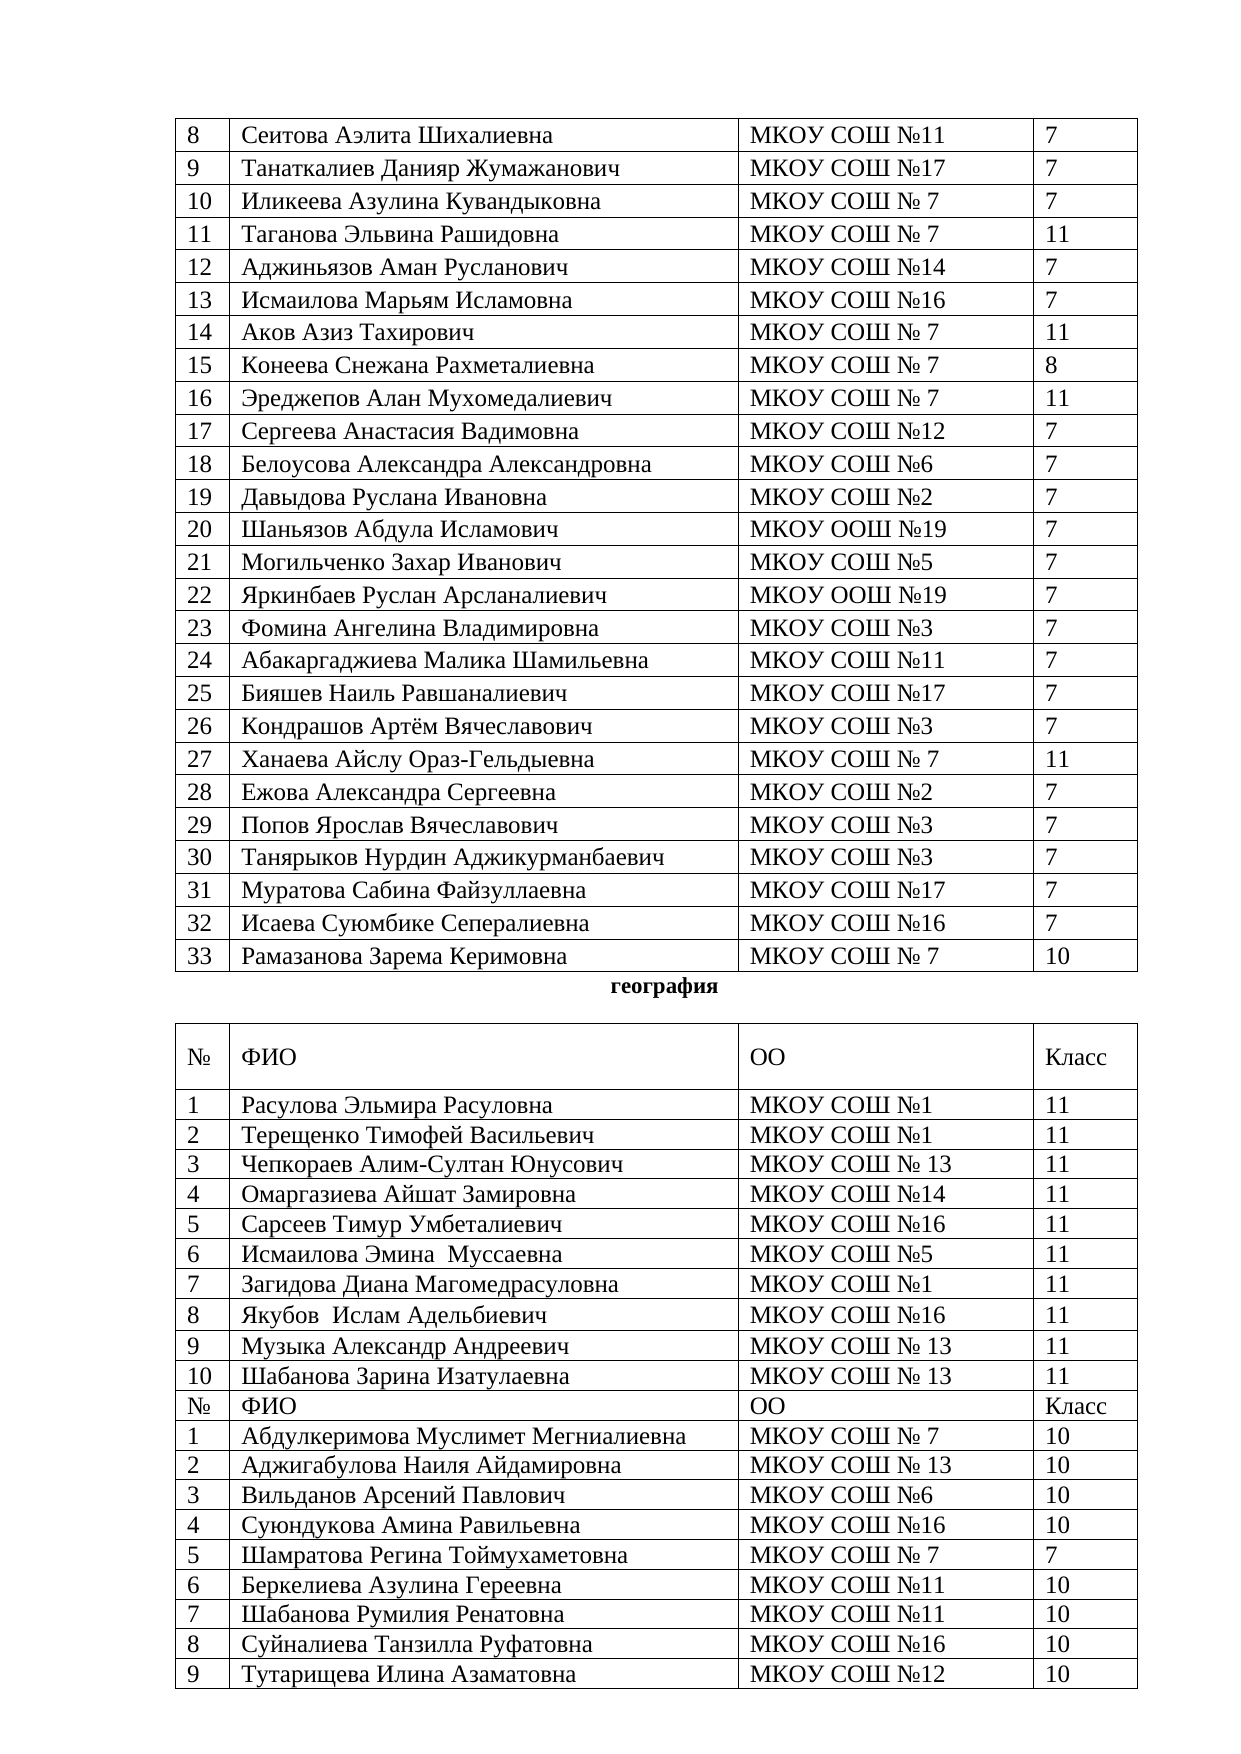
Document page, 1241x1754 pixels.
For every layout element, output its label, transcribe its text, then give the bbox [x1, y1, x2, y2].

table_cell МКОУ СОШ № 7 [739, 382, 1033, 413]
table_cell МКОУ СОШ №5 [739, 546, 1033, 577]
table_cell МКОУ СОШ №12 [739, 415, 1033, 446]
table_cell Муратова Сабина Файзуллаевна [230, 874, 738, 906]
table_cell МКОУ СОШ №16 [739, 1299, 1033, 1330]
table_cell ОО [739, 1391, 1033, 1420]
table_cell МКОУ СОШ № 7 [739, 1421, 1033, 1449]
table_cell МКОУ СОШ №2 [739, 775, 1033, 807]
table_cell МКОУ СОШ №16 [739, 1209, 1033, 1238]
table_cell 11 [1034, 382, 1137, 413]
table_cell Иликеева Азулина Кувандыковна [230, 185, 738, 217]
table_cell 2 [176, 1120, 229, 1148]
table_cell 7 [1034, 546, 1137, 577]
table_cell МКОУ СОШ № 7 [739, 1540, 1033, 1569]
table_cell МКОУ СОШ №17 [739, 874, 1033, 906]
table_cell Исмаилова Эмина Муссаевна [230, 1239, 738, 1268]
table_cell Шабанова Румилия Ренатовна [230, 1600, 738, 1628]
table_cell 11 [1034, 218, 1137, 249]
table_cell 8 [176, 1629, 229, 1658]
table_cell МКОУ СОШ №11 [739, 119, 1033, 151]
table_cell Танярыков Нурдин Аджикурманбаевич [230, 841, 738, 873]
table_cell 7 [1034, 611, 1137, 643]
table_cell 13 [176, 283, 229, 315]
table_cell МКОУ СОШ №17 [739, 152, 1033, 184]
table_cell Исаева Суюмбике Сепералиевна [230, 907, 738, 938]
table_cell 24 [176, 644, 229, 676]
table_header ФИО [230, 1024, 738, 1089]
table_cell Сергеева Анастасия Вадимовна [230, 415, 738, 446]
table_cell Чепкораев Алим-Султан Юнусович [230, 1150, 738, 1178]
table_cell МКОУ СОШ №1 [739, 1090, 1033, 1119]
table_cell 18 [176, 447, 229, 479]
table_cell 8 [1034, 349, 1137, 381]
table_cell Аков Азиз Тахирович [230, 316, 738, 348]
table_cell Абдулкеримова Муслимет Мегниалиевна [230, 1421, 738, 1449]
table_cell Суюндукова Амина Равильевна [230, 1510, 738, 1539]
table_cell 1 [176, 1421, 229, 1449]
table_cell 10 [1034, 1480, 1137, 1509]
table_cell 32 [176, 907, 229, 938]
table_cell 7 [176, 1269, 229, 1297]
table_cell Загидова Диана Магомедрасуловна [230, 1269, 738, 1297]
table_cell 15 [176, 349, 229, 381]
table_cell 4 [176, 1510, 229, 1539]
table_cell 7 [1034, 579, 1137, 610]
table_cell МКОУ СОШ №16 [739, 907, 1033, 938]
table_cell МКОУ СОШ № 13 [739, 1331, 1033, 1360]
table_cell 7 [1034, 775, 1137, 807]
table_cell Попов Ярослав Вячеславович [230, 808, 738, 840]
table_cell 14 [176, 316, 229, 348]
table_cell Омаргазиева Айшат Замировна [230, 1179, 738, 1208]
table_cell 2 [176, 1451, 229, 1479]
table_cell 11 [1034, 1209, 1137, 1238]
table_cell 7 [1034, 677, 1137, 709]
table_cell Расулова Эльмира Расуловна [230, 1090, 738, 1119]
table_cell Шаньязов Абдула Исламович [230, 513, 738, 545]
table_cell 10 [176, 185, 229, 217]
table_cell Сеитова Аэлита Шихалиевна [230, 119, 738, 151]
table_cell МКОУ СОШ №3 [739, 808, 1033, 840]
table_cell МКОУ СОШ №12 [739, 1659, 1033, 1688]
table_cell 28 [176, 775, 229, 807]
table_cell 23 [176, 611, 229, 643]
table_cell МКОУ ООШ №19 [739, 513, 1033, 545]
table_cell МКОУ СОШ №1 [739, 1269, 1033, 1297]
table_cell 12 [176, 250, 229, 282]
table_cell 11 [1034, 316, 1137, 348]
table_cell МКОУ СОШ № 7 [739, 349, 1033, 381]
table_cell 3 [176, 1480, 229, 1509]
table_cell Тутарищева Илина Азаматовна [230, 1659, 738, 1688]
text география [177, 972, 1152, 999]
table_cell 7 [1034, 513, 1137, 545]
table_cell 7 [1034, 874, 1137, 906]
table_cell 7 [1034, 710, 1137, 742]
table_header ОО [739, 1024, 1033, 1089]
table_cell 8 [176, 1299, 229, 1330]
table_cell 29 [176, 808, 229, 840]
table_cell МКОУ СОШ №6 [739, 1480, 1033, 1509]
table_cell 7 [1034, 119, 1137, 151]
table_cell 7 [1034, 644, 1137, 676]
table_cell 16 [176, 382, 229, 413]
table_cell МКОУ СОШ №16 [739, 283, 1033, 315]
table_cell 11 [1034, 1361, 1137, 1390]
table_cell № [176, 1391, 229, 1420]
table_cell 7 [1034, 1540, 1137, 1569]
table_cell МКОУ СОШ №3 [739, 611, 1033, 643]
table_header № [176, 1024, 229, 1089]
table_cell Суйналиева Танзилла Руфатовна [230, 1629, 738, 1658]
table_cell Исмаилова Марьям Исламовна [230, 283, 738, 315]
table_cell 7 [1034, 480, 1137, 512]
table_cell 10 [1034, 1600, 1137, 1628]
table_cell Якубов Ислам Адельбиевич [230, 1299, 738, 1330]
table_cell Терещенко Тимофей Васильевич [230, 1120, 738, 1148]
table_cell Рамазанова Зарема Керимовна [230, 940, 738, 971]
table_cell 10 [1034, 1510, 1137, 1539]
table_cell 8 [176, 119, 229, 151]
table_cell 11 [1034, 1120, 1137, 1148]
table_cell 11 [1034, 743, 1137, 774]
table_cell 11 [1034, 1179, 1137, 1208]
table_cell Шабанова Зарина Изатулаевна [230, 1361, 738, 1390]
table_cell МКОУ СОШ № 7 [739, 743, 1033, 774]
table_cell 3 [176, 1150, 229, 1178]
table_cell 1 [176, 1090, 229, 1119]
table_cell 10 [1034, 1570, 1137, 1598]
table_cell МКОУ СОШ №14 [739, 1179, 1033, 1208]
table_cell 9 [176, 1659, 229, 1688]
table_cell Музыка Александр Андреевич [230, 1331, 738, 1360]
table_cell ФИО [230, 1391, 738, 1420]
table_cell Класс [1034, 1391, 1137, 1420]
table_cell МКОУ СОШ №3 [739, 710, 1033, 742]
table_cell Белоусова Александра Александровна [230, 447, 738, 479]
table_cell МКОУ СОШ № 13 [739, 1150, 1033, 1178]
table_cell Таганова Эльвина Рашидовна [230, 218, 738, 249]
table_cell Вильданов Арсений Павлович [230, 1480, 738, 1509]
table_cell Кондрашов Артём Вячеславович [230, 710, 738, 742]
table_cell 20 [176, 513, 229, 545]
table_cell 9 [176, 1331, 229, 1360]
table_cell 7 [1034, 415, 1137, 446]
table_cell Аджигабулова Наиля Айдамировна [230, 1451, 738, 1479]
table_cell Шамратова Регина Тоймухаметовна [230, 1540, 738, 1569]
table_cell 27 [176, 743, 229, 774]
table_cell Давыдова Руслана Ивановна [230, 480, 738, 512]
table_cell 11 [1034, 1331, 1137, 1360]
table_cell 11 [1034, 1090, 1137, 1119]
table_header Класс [1034, 1024, 1137, 1089]
table_cell Яркинбаев Руслан Арсланалиевич [230, 579, 738, 610]
table_cell Конеева Снежана Рахметалиевна [230, 349, 738, 381]
table_cell МКОУ СОШ №1 [739, 1120, 1033, 1148]
table_cell 10 [1034, 1451, 1137, 1479]
table_cell 10 [1034, 940, 1137, 971]
table_cell Эреджепов Алан Мухомедалиевич [230, 382, 738, 413]
table_cell МКОУ СОШ № 13 [739, 1451, 1033, 1479]
table_cell Могильченко Захар Иванович [230, 546, 738, 577]
table_cell МКОУ СОШ № 7 [739, 185, 1033, 217]
table_cell МКОУ СОШ № 13 [739, 1361, 1033, 1390]
table_cell 7 [1034, 808, 1137, 840]
table_cell 6 [176, 1239, 229, 1268]
table_cell 31 [176, 874, 229, 906]
table_cell 7 [176, 1600, 229, 1628]
table_cell 11 [1034, 1239, 1137, 1268]
table_cell МКОУ СОШ № 7 [739, 316, 1033, 348]
table_cell 5 [176, 1540, 229, 1569]
table_cell 19 [176, 480, 229, 512]
table_cell МКОУ ООШ №19 [739, 579, 1033, 610]
table_cell Беркелиева Азулина Гереевна [230, 1570, 738, 1598]
table_cell 10 [1034, 1629, 1137, 1658]
table_cell 17 [176, 415, 229, 446]
table_cell 30 [176, 841, 229, 873]
table_cell МКОУ СОШ №14 [739, 250, 1033, 282]
table_cell Сарсеев Тимур Умбеталиевич [230, 1209, 738, 1238]
table_cell 21 [176, 546, 229, 577]
table_cell Ханаева Айслу Ораз-Гельдыевна [230, 743, 738, 774]
table_cell 7 [1034, 447, 1137, 479]
table_cell 25 [176, 677, 229, 709]
table_cell МКОУ СОШ №6 [739, 447, 1033, 479]
table_cell 7 [1034, 907, 1137, 938]
table_cell 10 [176, 1361, 229, 1390]
table_cell 6 [176, 1570, 229, 1598]
table_cell 5 [176, 1209, 229, 1238]
table_cell МКОУ СОШ №16 [739, 1629, 1033, 1658]
table_cell МКОУ СОШ №2 [739, 480, 1033, 512]
table_cell 9 [176, 152, 229, 184]
table_cell 11 [1034, 1150, 1137, 1178]
table_cell МКОУ СОШ № 7 [739, 218, 1033, 249]
table_cell МКОУ СОШ №17 [739, 677, 1033, 709]
table_cell 4 [176, 1179, 229, 1208]
table_cell МКОУ СОШ №11 [739, 644, 1033, 676]
table_cell 11 [1034, 1269, 1137, 1297]
table_cell Фомина Ангелина Владимировна [230, 611, 738, 643]
table_cell МКОУ СОШ №16 [739, 1510, 1033, 1539]
table_cell Бияшев Наиль Равшаналиевич [230, 677, 738, 709]
table_cell 7 [1034, 185, 1137, 217]
table_cell 7 [1034, 250, 1137, 282]
table_cell 7 [1034, 283, 1137, 315]
table_cell 10 [1034, 1421, 1137, 1449]
table_cell МКОУ СОШ №5 [739, 1239, 1033, 1268]
table_cell МКОУ СОШ №3 [739, 841, 1033, 873]
table_cell 10 [1034, 1659, 1137, 1688]
table_cell 11 [1034, 1299, 1137, 1330]
table_cell 26 [176, 710, 229, 742]
table_cell Танаткалиев Данияр Жумажанович [230, 152, 738, 184]
table_cell 33 [176, 940, 229, 971]
table_cell 22 [176, 579, 229, 610]
table_cell 7 [1034, 152, 1137, 184]
table_cell Аджиньязов Аман Русланович [230, 250, 738, 282]
table_cell МКОУ СОШ № 7 [739, 940, 1033, 971]
table_cell МКОУ СОШ №11 [739, 1570, 1033, 1598]
table_cell 11 [176, 218, 229, 249]
table_cell 7 [1034, 841, 1137, 873]
table_cell Ежова Александра Сергеевна [230, 775, 738, 807]
table_cell МКОУ СОШ №11 [739, 1600, 1033, 1628]
table_cell Абакаргаджиева Малика Шамильевна [230, 644, 738, 676]
